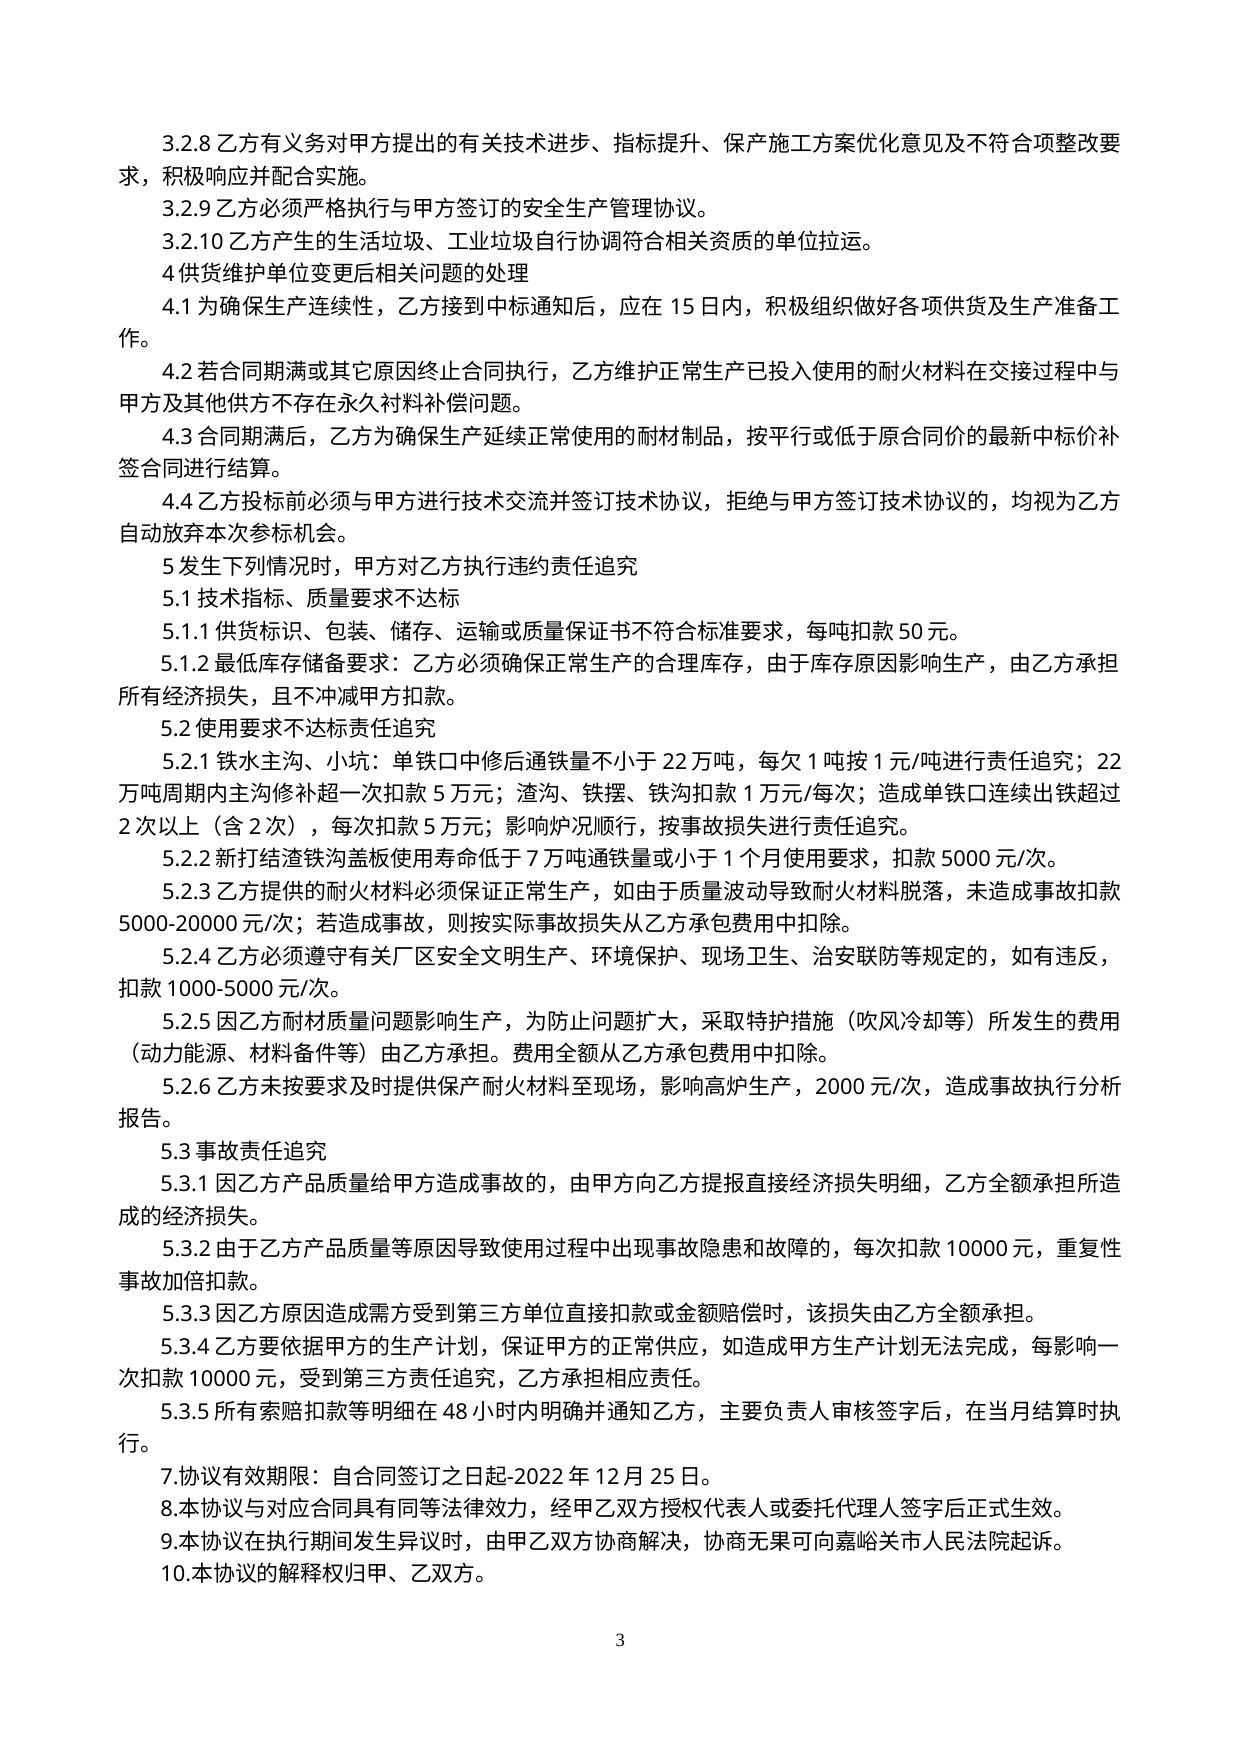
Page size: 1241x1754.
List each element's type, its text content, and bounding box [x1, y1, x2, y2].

text 5.3.4乙方要依据甲方的生产计划，保证甲方的正常供应，如造成甲方生产计划无法完成，每影响一次扣款10000元，受到第三方责任追究，乙方承担相应责任。 [118, 1328, 1122, 1393]
text 3.2.10乙方产生的生活垃圾、工业垃圾自行协调符合相关资质的单位拉运。 [118, 223, 1122, 256]
text 4.1为确保生产连续性，乙方接到中标通知后，应在15日内，积极组织做好各项供货及生产准备工作。 [118, 288, 1122, 353]
text 5.3事故责任追究 [118, 1133, 1122, 1166]
text 5.2.4乙方必须遵守有关厂区安全文明生产、环境保护、现场卫生、治安联防等规定的，如有违反，扣款1000-5000元/次。 [118, 938, 1122, 1003]
text 5发生下列情况时，甲方对乙方执行违约责任追究 [118, 548, 1122, 581]
text 4.4乙方投标前必须与甲方进行技术交流并签订技术协议，拒绝与甲方签订技术协议的，均视为乙方自动放弃本次参标机会。 [118, 483, 1122, 548]
text 5.1.1供货标识、包装、储存、运输或质量保证书不符合标准要求，每吨扣款50元。 [118, 613, 1122, 646]
text 5.3.3因乙方原因造成需方受到第三方单位直接扣款或金额赔偿时，该损失由乙方全额承担。 [118, 1296, 1122, 1328]
text 5.2.2新打结渣铁沟盖板使用寿命低于7万吨通铁量或小于1个月使用要求，扣款5000元/次。 [118, 841, 1122, 873]
text 5.2.6乙方未按要求及时提供保产耐火材料至现场，影响高炉生产，2000元/次，造成事故执行分析报告。 [118, 1068, 1122, 1133]
text 5.2.3乙方提供的耐火材料必须保证正常生产，如由于质量波动导致耐火材料脱落，未造成事故扣款5000-20000元/次；若造成事故，则按实际事故损失从乙方承包费用中扣除。 [118, 873, 1122, 938]
text 4供货维护单位变更后相关问题的处理 [118, 256, 1122, 288]
text 7.协议有效期限：自合同签订之日起-2022年12月25日。 [118, 1458, 1122, 1491]
text 5.3.2由于乙方产品质量等原因导致使用过程中出现事故隐患和故障的，每次扣款10000元，重复性事故加倍扣款。 [118, 1231, 1122, 1296]
text 9.本协议在执行期间发生异议时，由甲乙双方协商解决，协商无果可向嘉峪关市人民法院起诉。 [118, 1523, 1122, 1556]
text 5.3.5所有索赔扣款等明细在48小时内明确并通知乙方，主要负责人审核签字后，在当月结算时执行。 [118, 1393, 1122, 1458]
text 4.2若合同期满或其它原因终止合同执行，乙方维护正常生产已投入使用的耐火材料在交接过程中与甲方及其他供方不存在永久衬料补偿问题。 [118, 353, 1122, 418]
text 5.2使用要求不达标责任追究 [118, 711, 1122, 743]
text 5.2.5因乙方耐材质量问题影响生产，为防止问题扩大，采取特护措施（吹风冷却等）所发生的费用（动力能源、材料备件等）由乙方承担。费用全额从乙方承包费用中扣除。 [118, 1003, 1122, 1068]
text 4.3合同期满后，乙方为确保生产延续正常使用的耐材制品，按平行或低于原合同价的最新中标价补签合同进行结算。 [118, 418, 1122, 483]
text 8.本协议与对应合同具有同等法律效力，经甲乙双方授权代表人或委托代理人签字后正式生效。 [118, 1491, 1122, 1523]
text 5.2.1铁水主沟、小坑：单铁口中修后通铁量不小于22万吨，每欠1吨按1元/吨进行责任追究；22万吨周期内主沟修补超一次扣款5万元；渣沟、铁摆、铁沟扣款1万元/每次；造成单铁口连续出铁超过2次以上（含2次），每次扣款5万元；影响炉况顺行，按事故损失进行责任追究。 [118, 743, 1122, 841]
text 3.2.9乙方必须严格执行与甲方签订的安全生产管理协议。 [118, 191, 1122, 223]
text 5.1技术指标、质量要求不达标 [118, 581, 1122, 613]
text 10.本协议的解释权归甲、乙双方。 [118, 1556, 1122, 1588]
text 5.3.1 因乙方产品质量给甲方造成事故的，由甲方向乙方提报直接经济损失明细，乙方全额承担所造成的经济损失。 [118, 1166, 1122, 1231]
text 5.1.2最低库存储备要求：乙方必须确保正常生产的合理库存，由于库存原因影响生产，由乙方承担所有经济损失，且不冲减甲方扣款。 [118, 646, 1122, 711]
text 3.2.8乙方有义务对甲方提出的有关技术进步、指标提升、保产施工方案优化意见及不符合项整改要求，积极响应并配合实施。 [118, 126, 1122, 191]
